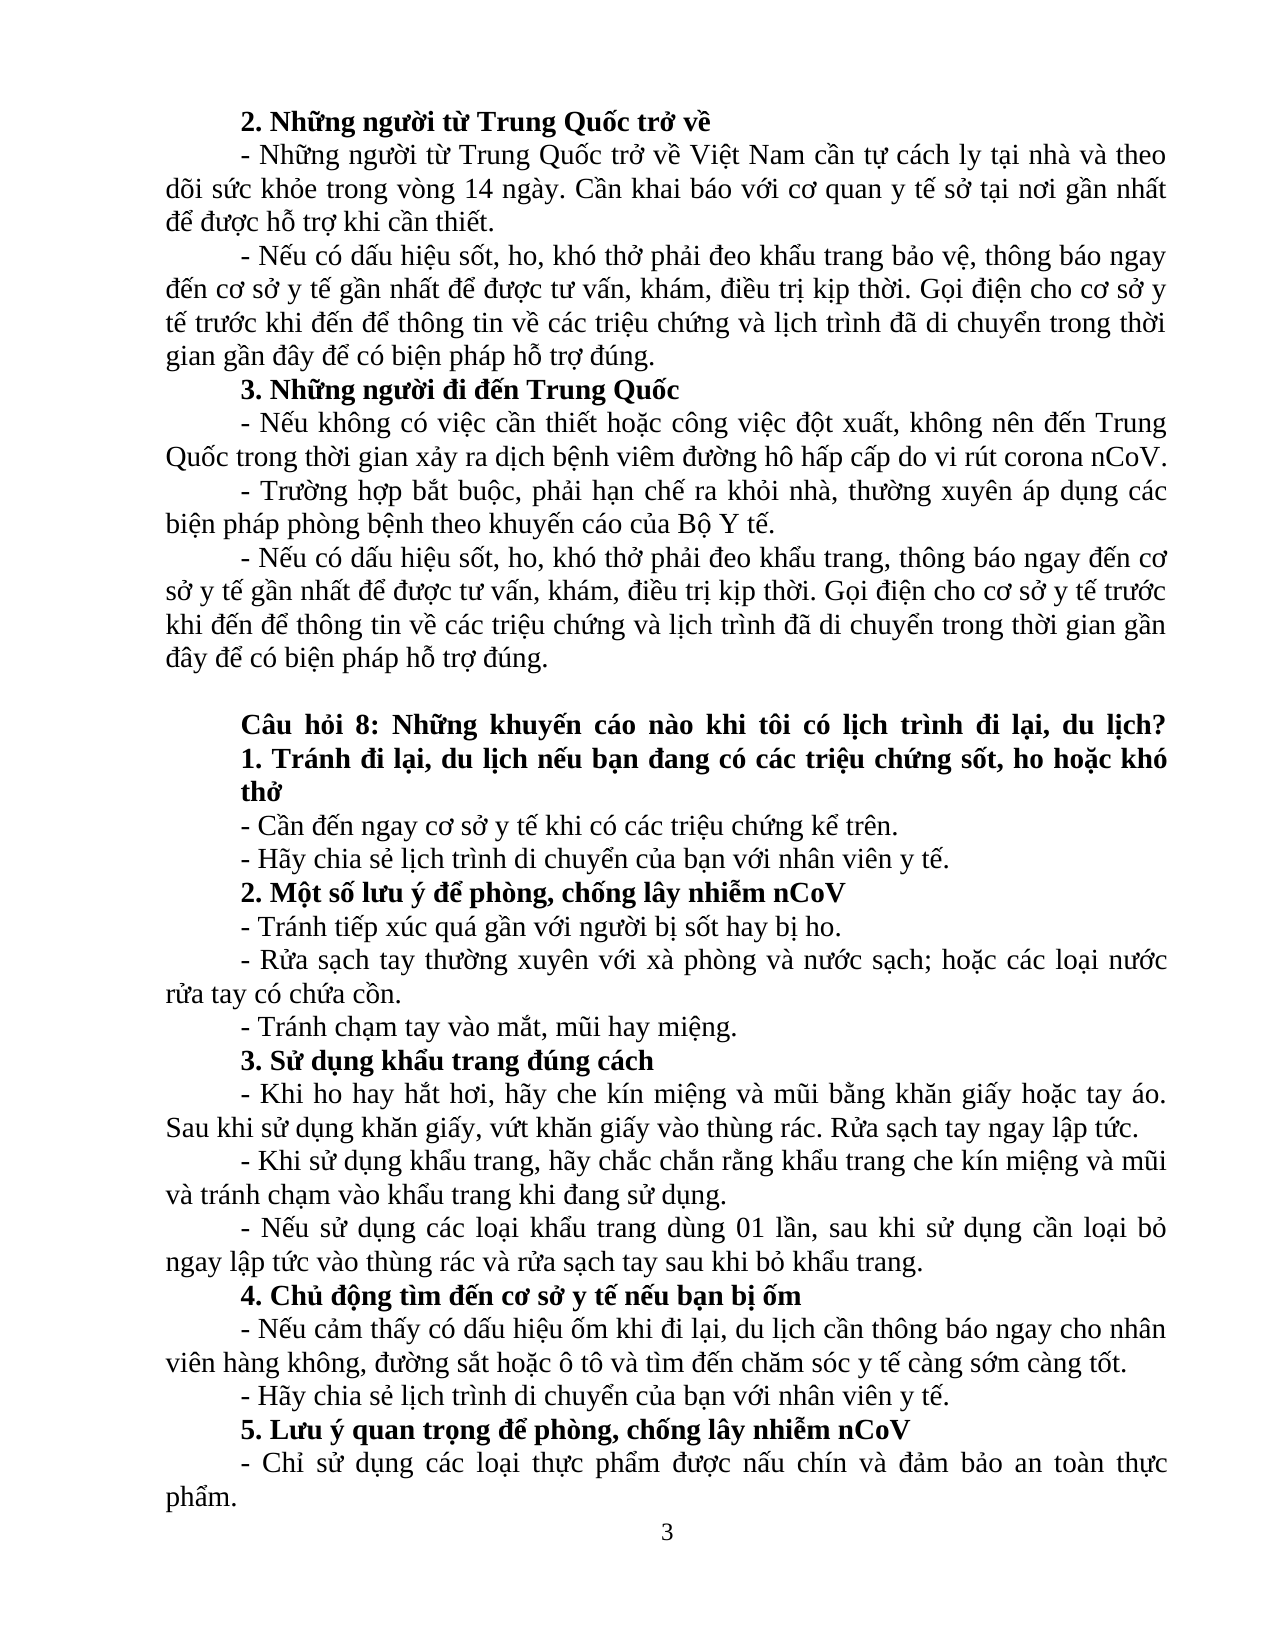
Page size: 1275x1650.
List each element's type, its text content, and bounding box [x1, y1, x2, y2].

text - Khi ho hay hắt hơi, hãy che kín miệng và mũi bằng khăn giấy hoặc tay áo. Sau khi sử dụng khăn giấy, vứt khăn giấy vào thùng rác. Rửa sạch tay ngay lập tức. [165, 1076, 1169, 1143]
text 2. Một số lưu ý để phòng, chống lây nhiễm nCoV [165, 875, 1169, 909]
text Câu hỏi 8: Những khuyến cáo nào khi tôi có lịch trình đi lại, du lịch? 1. Tránh đi lại, du lịch nếu bạn đang có các triệu chứng sốt, ho hoặc khó thở [240, 707, 1169, 808]
text - Khi sử dụng khẩu trang, hãy chắc chắn rằng khẩu trang che kín miệng và mũi và tránh chạm vào khẩu trang khi đang sử dụng. [165, 1143, 1169, 1211]
text 2. Những người từ Trung Quốc trở về [165, 104, 1169, 137]
text - Rửa sạch tay thường xuyên với xà phòng và nước sạch; hoặc các loại nước rửa tay có chứa cồn. [165, 942, 1169, 1009]
text - Tránh chạm tay vào mắt, mũi hay miệng. [165, 1009, 1169, 1043]
text 3. Sử dụng khẩu trang đúng cách [165, 1043, 1169, 1076]
text - Nếu sử dụng các loại khẩu trang dùng 01 lần, sau khi sử dụng cần loại bỏ ngay lập tức vào thùng rác và rửa sạch tay sau khi bỏ khẩu trang. [165, 1211, 1169, 1278]
text - Nếu không có việc cần thiết hoặc công việc đột xuất, không nên đến Trung Quốc trong thời gian xảy ra dịch bệnh viêm đường hô hấp cấp do vi rút corona nCoV. [165, 406, 1169, 473]
text - Tránh tiếp xúc quá gần với người bị sốt hay bị ho. [165, 909, 1169, 942]
text - Nếu có dấu hiệu sốt, ho, khó thở phải đeo khẩu trang bảo vệ, thông báo ngay đến cơ sở y tế gần nhất để được tư vấn, khám, điều trị kịp thời. Gọi điện cho cơ sở y tế trước khi đến để thông tin về các triệu chứng và lịch trình đã di chuyển trong thời gian gần đây để có biện pháp hỗ trợ đúng. [165, 238, 1169, 372]
text - Trường hợp bắt buộc, phải hạn chế ra khỏi nhà, thường xuyên áp dụng các biện pháp phòng bệnh theo khuyến cáo của Bộ Y tế. [165, 473, 1169, 540]
text - Chỉ sử dụng các loại thực phẩm được nấu chín và đảm bảo an toàn thực phẩm. [165, 1445, 1169, 1512]
text - Nếu có dấu hiệu sốt, ho, khó thở phải đeo khẩu trang, thông báo ngay đến cơ sở y tế gần nhất để được tư vấn, khám, điều trị kịp thời. Gọi điện cho cơ sở y tế trước khi đến để thông tin về các triệu chứng và lịch trình đã di chuyển trong thời gian gần đây để có biện pháp hỗ trợ đúng. [165, 540, 1169, 674]
text - Những người từ Trung Quốc trở về Việt Nam cần tự cách ly tại nhà và theo dõi sức khỏe trong vòng 14 ngày. Cần khai báo với cơ quan y tế sở tại nơi gần nhất để được hỗ trợ khi cần thiết. [165, 137, 1169, 238]
text 5. Lưu ý quan trọng để phòng, chống lây nhiễm nCoV [165, 1412, 1169, 1445]
text 3. Những người đi đến Trung Quốc [165, 372, 1169, 406]
text - Nếu cảm thấy có dấu hiệu ốm khi đi lại, du lịch cần thông báo ngay cho nhân viên hàng không, đường sắt hoặc ô tô và tìm đến chăm sóc y tế càng sớm càng tốt. [165, 1311, 1169, 1378]
text - Cần đến ngay cơ sở y tế khi có các triệu chứng kể trên. [165, 808, 1169, 842]
text 4. Chủ động tìm đến cơ sở y tế nếu bạn bị ốm [165, 1278, 1169, 1311]
text - Hãy chia sẻ lịch trình di chuyển của bạn với nhân viên y tế. [165, 1378, 1169, 1412]
text - Hãy chia sẻ lịch trình di chuyển của bạn với nhân viên y tế. [165, 842, 1169, 875]
